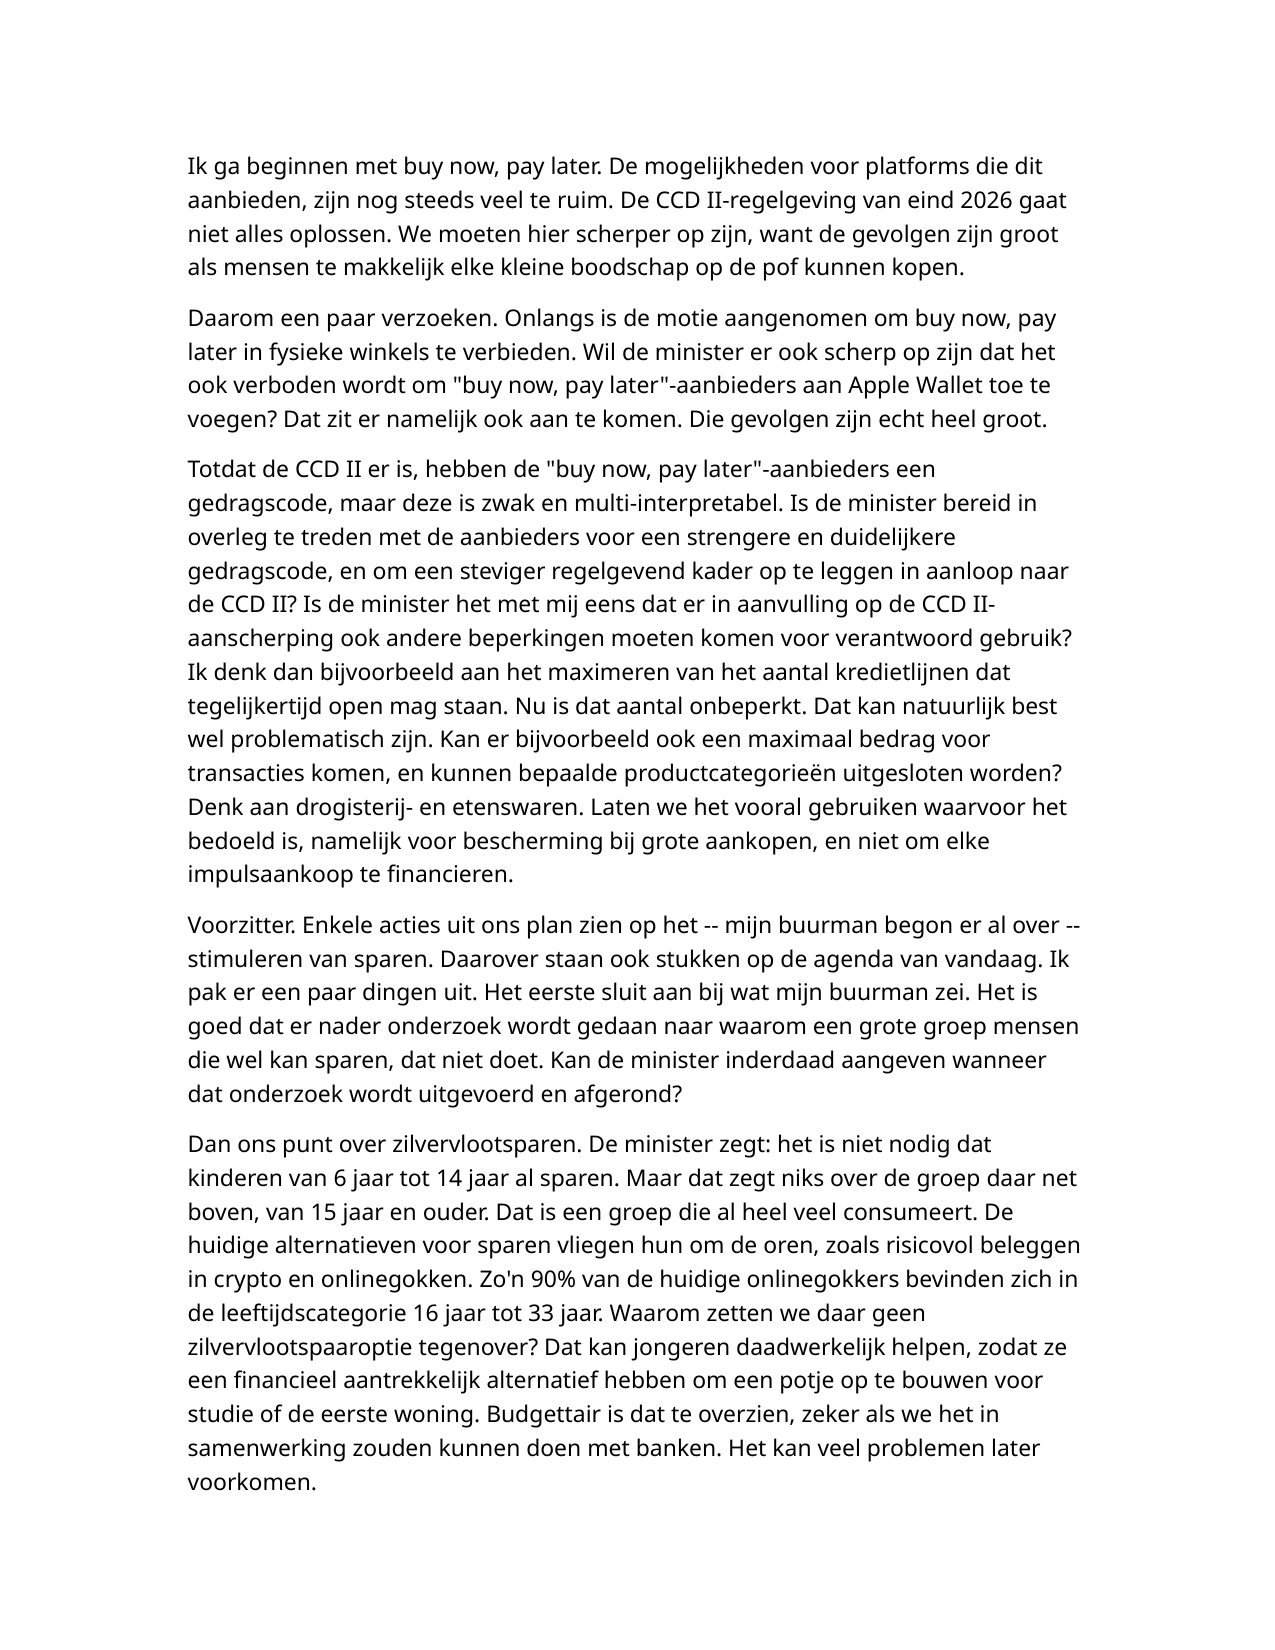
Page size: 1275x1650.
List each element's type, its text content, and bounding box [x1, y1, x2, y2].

text Dan ons punt over zilvervlootsparen. De minister zegt: het is niet nodig dat kinderen van 6 jaar tot 14 jaar al sparen. Maar dat zegt niks over de groep daar net boven, van 15 jaar en ouder. Dat is een groep die al heel veel consumeert. De huidige alternatieven voor sparen vliegen hun om de oren, zoals risicovol beleggen in crypto en onlinegokken. Zo'n 90% van de huidige onlinegokkers bevinden zich in de leeftijdscategorie 16 jaar tot 33 jaar. Waarom zetten we daar geen zilvervlootspaaroptie tegenover? Dat kan jongeren daadwerkelijk helpen, zodat ze een financieel aantrekkelijk alternatief hebben om een potje op te bouwen voor studie of de eerste woning. Budgettair is dat te overzien, zeker als we het in samenwerking zouden kunnen doen met banken. Het kan veel problemen later voorkomen. [187, 1128, 1087, 1497]
text Totdat de CCD II er is, hebben de "buy now, pay later"-aanbieders een gedragscode, maar deze is zwak en multi-interpretabel. Is de minister bereid in overleg te treden met de aanbieders voor een strengere en duidelijkere gedragscode, en om een steviger regelgevend kader op te leggen in aanloop naar de CCD II? Is de minister het met mij eens dat er in aanvulling op de CCD II-aanscherping ook andere beperkingen moeten komen voor verantwoord gebruik? Ik denk dan bijvoorbeeld aan het maximeren van het aantal kredietlijnen dat tegelijkertijd open mag staan. Nu is dat aantal onbeperkt. Dat kan natuurlijk best wel problematisch zijn. Kan er bijvoorbeeld ook een maximaal bedrag voor transacties komen, en kunnen bepaalde productcategorieën uitgesloten worden? Denk aan drogisterij- en etenswaren. Laten we het vooral gebruiken waarvoor het bedoeld is, namelijk voor bescherming bij grote aankopen, en niet om elke impulsaankoop te financieren. [187, 453, 1087, 889]
text Daarom een paar verzoeken. Onlangs is de motie aangenomen om buy now, pay later in fysieke winkels te verbieden. Wil de minister er ook scherp op zijn dat het ook verboden wordt om "buy now, pay later"-aanbieders aan Apple Wallet toe te voegen? Dat zit er namelijk ook aan te komen. Die gevolgen zijn echt heel groot. [187, 302, 1087, 434]
text Voorzitter. Enkele acties uit ons plan zien op het -- mijn buurman begon er al over -- stimuleren van sparen. Daarover staan ook stukken op de agenda van vandaag. Ik pak er een paar dingen uit. Het eerste sluit aan bij wat mijn buurman zei. Het is goed dat er nader onderzoek wordt gedaan naar waarom een grote groep mensen die wel kan sparen, dat niet doet. Kan de minister inderdaad aangeven wanneer dat onderzoek wordt uitgevoerd en afgerond? [187, 909, 1087, 1109]
text Ik ga beginnen met buy now, pay later. De mogelijkheden voor platforms die dit aanbieden, zijn nog steeds veel te ruim. De CCD II-regelgeving van eind 2026 gaat niet alles oplossen. We moeten hier scherper op zijn, want de gevolgen zijn groot als mensen te makkelijk elke kleine boodschap op de pof kunnen kopen. [187, 150, 1087, 282]
